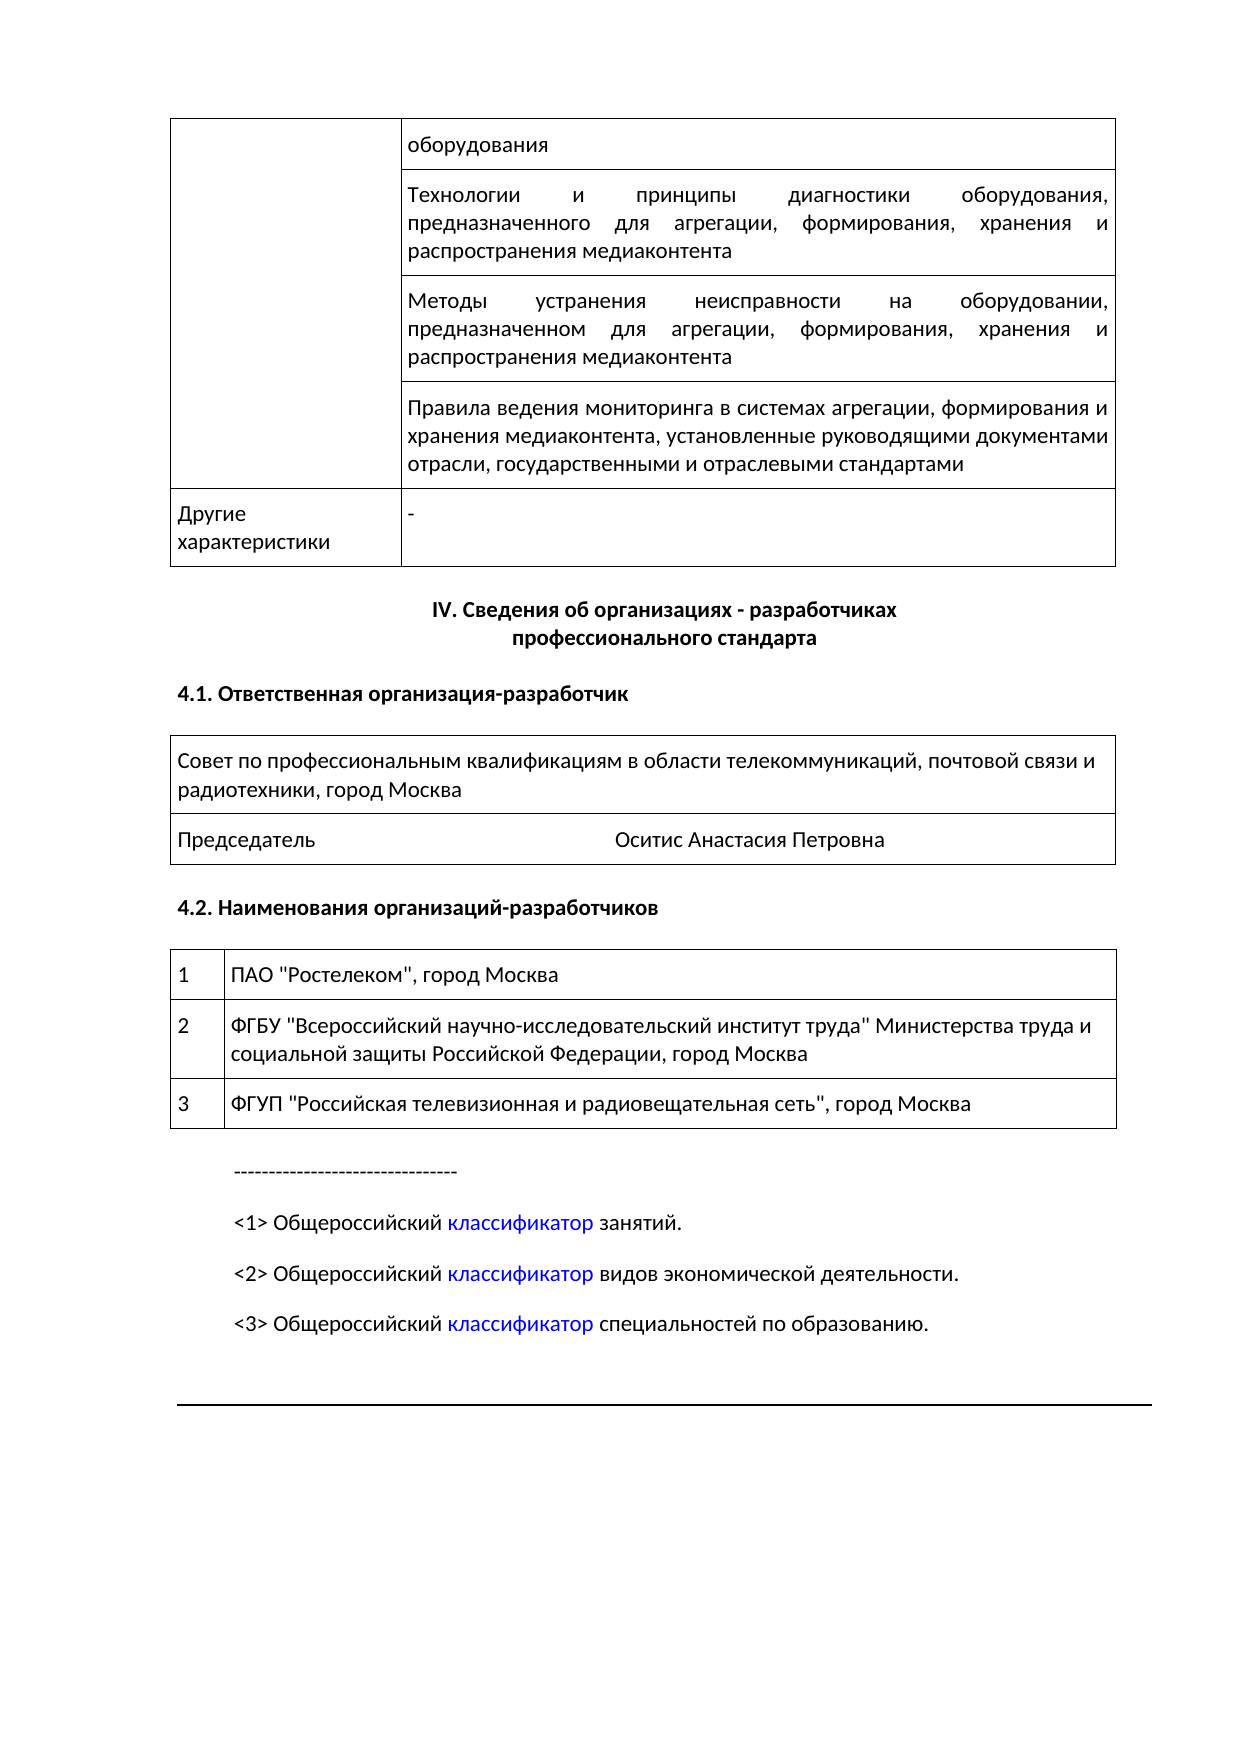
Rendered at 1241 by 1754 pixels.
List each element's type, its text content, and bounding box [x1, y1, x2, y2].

table_cell ФГБУ "Всероссийский научно-исследовательский институт труда" Министерства труда и социальной защиты Российской Федерации, город Москва [225, 1000, 1116, 1077]
table_header 1 [171, 950, 224, 999]
table_cell 3 [171, 1079, 224, 1128]
table_cell Технологии и принципы диагностики оборудования, предназначенного для агрегации, формирования, хранения и распространения медиаконтента [402, 170, 1115, 275]
text <1> Общероссийский классификатор занятий. [177, 1208, 1152, 1236]
table_header Совет по профессиональным квалификациям в области телекоммуникаций, почтовой связи и радиотехники, город Москва [171, 736, 1115, 813]
table_cell Методы устранения неисправности на оборудовании, предназначенном для агрегации, формирования, хранения и распространения медиаконтента [402, 276, 1115, 381]
title 4.2. Наименования организаций-разработчиков [177, 893, 1152, 921]
text <3> Общероссийский классификатор специальностей по образованию. [177, 1309, 1152, 1338]
title профессионального стандарта [177, 623, 1152, 651]
title IV. Сведения об организациях - разработчиках [177, 595, 1152, 623]
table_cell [402, 119, 1115, 168]
table_cell - [402, 489, 1115, 566]
table_cell 2 [171, 1000, 224, 1077]
table_cell ФГУП "Российская телевизионная и радиовещательная сеть", город Москва [225, 1079, 1116, 1128]
table_cell Оситис Анастасия Петровна [608, 814, 1115, 864]
text <2> Общероссийский классификатор видов экономической деятельности. [177, 1259, 1152, 1287]
table_cell Правила ведения мониторинга в системах агрегации, формирования и хранения медиаконтента, установленные руководящими документами отрасли, государственными и отраслевыми стандартами [402, 382, 1115, 487]
table_header ПАО "Ростелеком", город Москва [225, 950, 1116, 999]
table_cell Председатель [171, 814, 608, 864]
text -------------------------------- [177, 1157, 1152, 1185]
title 4.1. Ответственная организация-разработчик [177, 679, 1152, 707]
table_cell Другие характеристики [171, 489, 401, 566]
